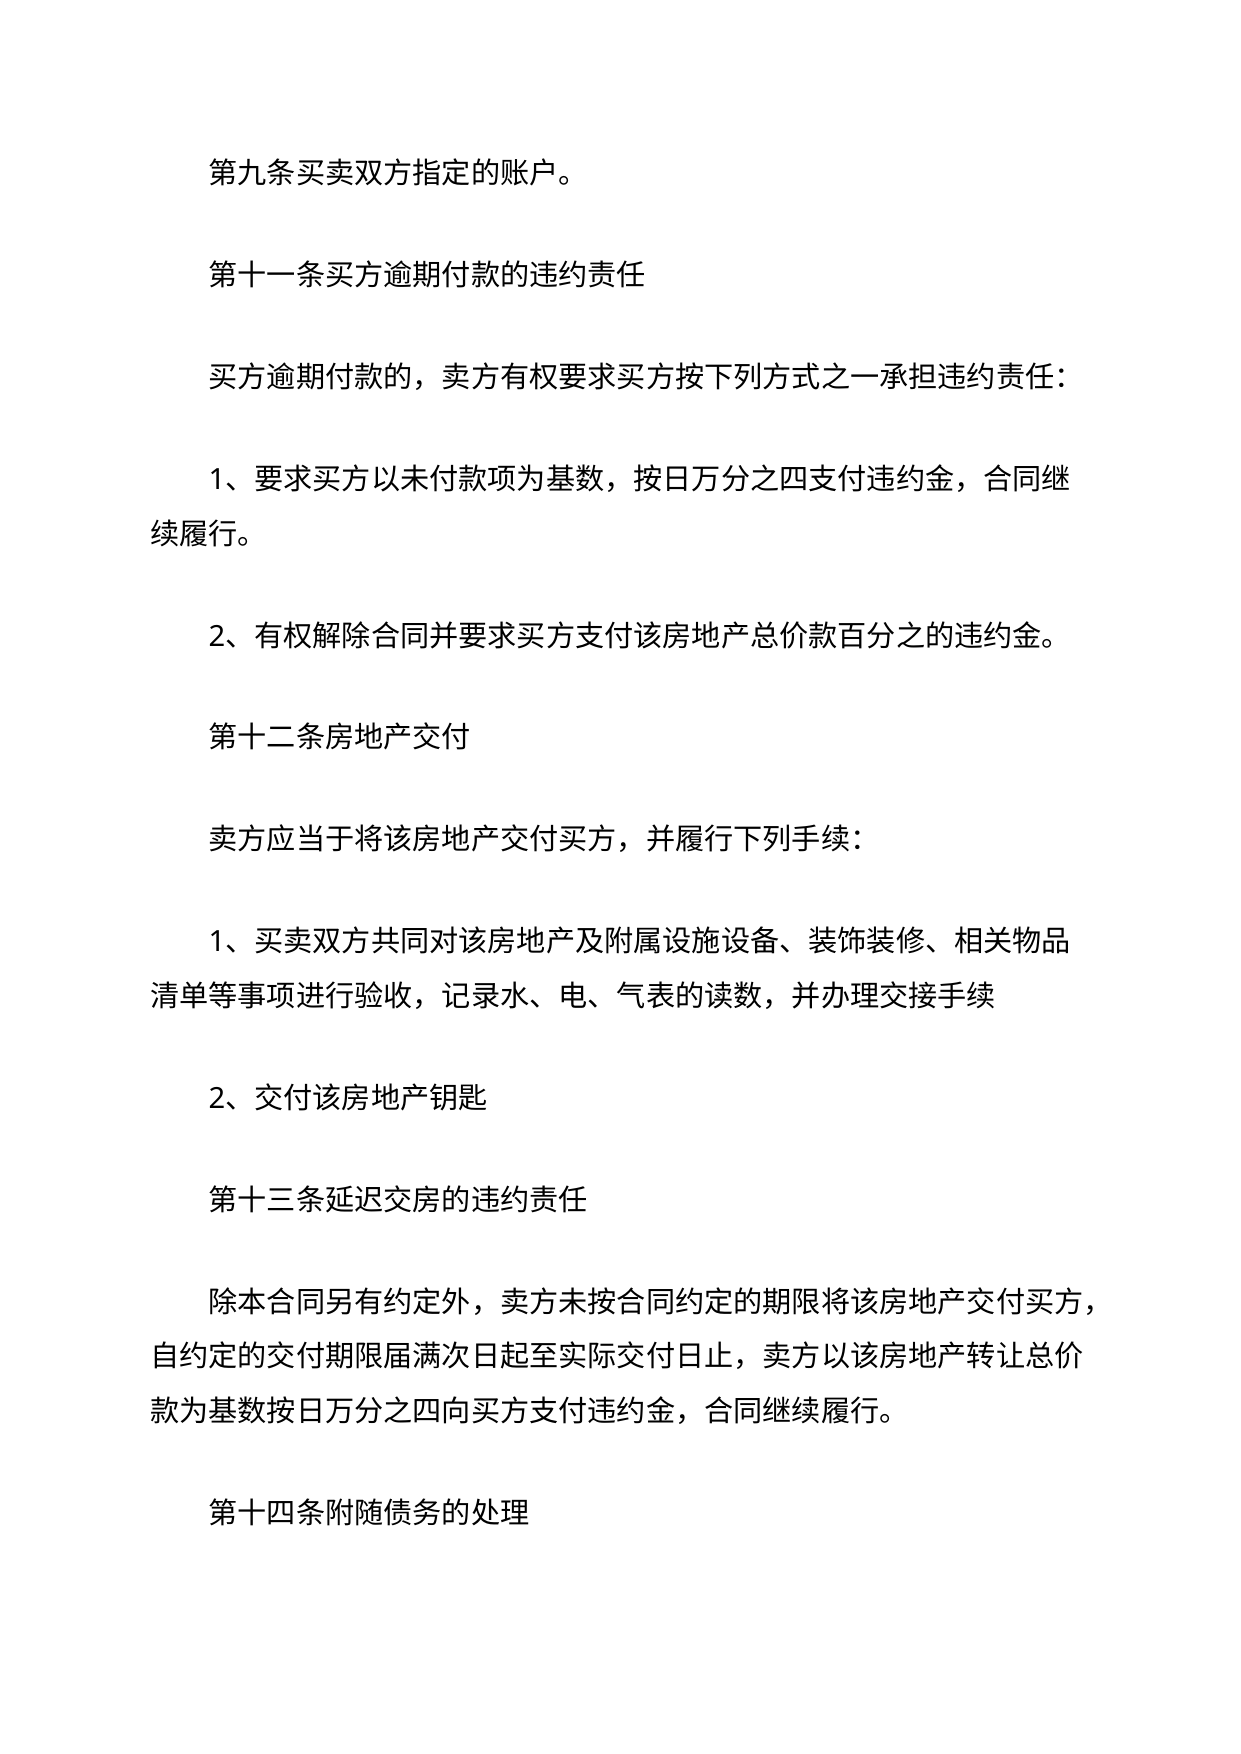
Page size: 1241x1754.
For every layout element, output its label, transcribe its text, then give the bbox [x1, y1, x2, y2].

text 2、有权解除合同并要求买方支付该房地产总价款百分之的违约金。 [150, 612, 1090, 654]
text 第十三条延迟交房的违约责任 [150, 1176, 1090, 1219]
text 第十一条买方逾期付款的违约责任 [150, 252, 1090, 294]
text 1、买卖双方共同对该房地产及附属设施设备、装饰装修、相关物品清单等事项进行验收，记录水、电、气表的读数，并办理交接手续 [150, 918, 1090, 1015]
text 第十二条房地产交付 [150, 714, 1090, 756]
text 第九条买卖双方指定的账户。 [150, 150, 1090, 192]
text 除本合同另有约定外，卖方未按合同约定的期限将该房地产交付买方，自约定的交付期限届满次日起至实际交付日止，卖方以该房地产转让总价款为基数按日万分之四向买方支付违约金，合同继续履行。 [150, 1278, 1090, 1430]
text 卖方应当于将该房地产交付买方，并履行下列手续： [150, 816, 1090, 858]
text 第十四条附随债务的处理 [150, 1490, 1090, 1532]
text 1、要求买方以未付款项为基数，按日万分之四支付违约金，合同继续履行。 [150, 455, 1090, 553]
text 2、交付该房地产钥匙 [150, 1074, 1090, 1117]
text 买方逾期付款的，卖方有权要求买方按下列方式之一承担违约责任： [150, 353, 1090, 396]
